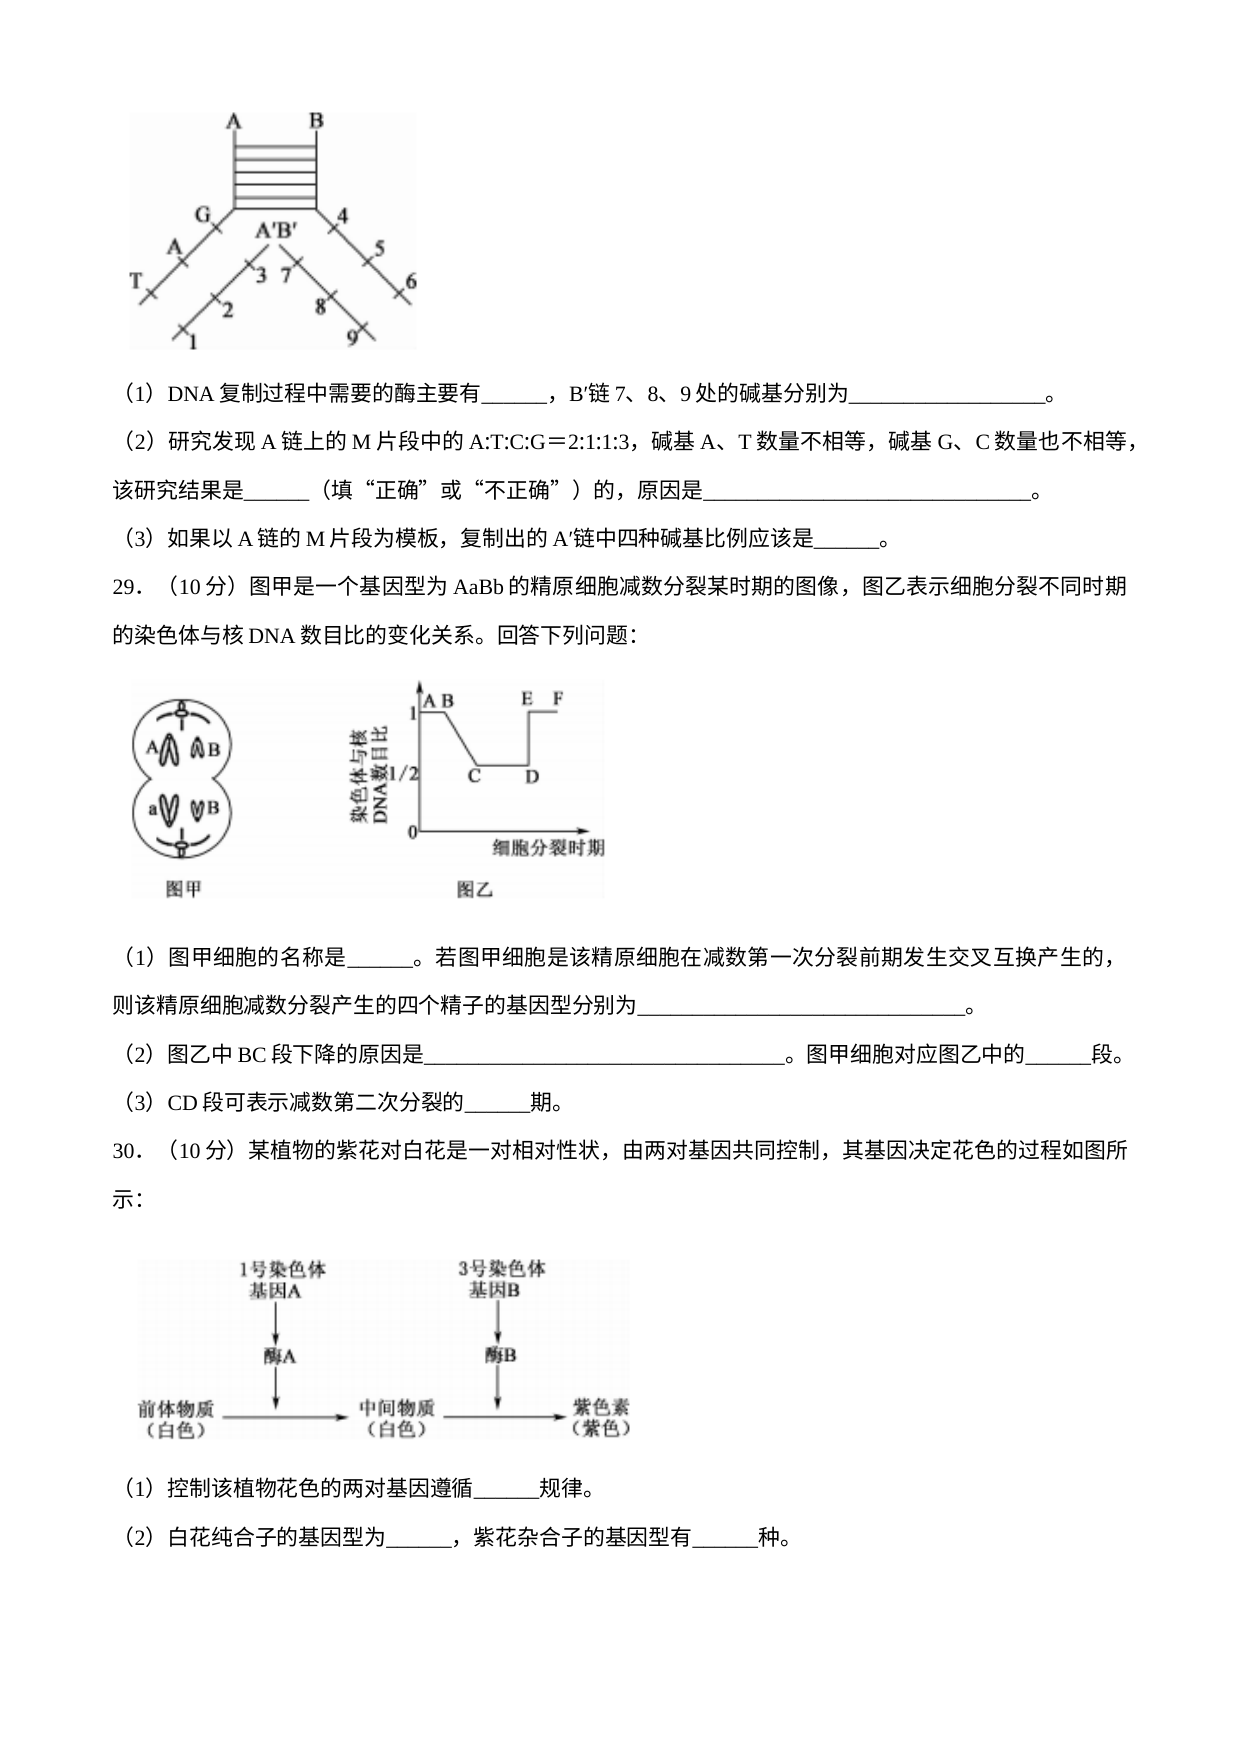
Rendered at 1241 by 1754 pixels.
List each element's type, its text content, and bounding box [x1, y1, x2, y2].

text （3）CD段可表示减数第二次分裂的______期。 [112, 1085, 1128, 1117]
text （1）DNA复制过程中需要的酶主要有______，B′链7、8、9处的碱基分别为__________________。 [112, 375, 1128, 408]
text （2）白花纯合子的基因型为______，紫花杂合子的基因型有______种。 [112, 1519, 1128, 1552]
text （1）控制该植物花色的两对基因遵循______规律。 [112, 1471, 1128, 1503]
picture [112, 666, 620, 907]
text 30．（10分）某植物的紫花对白花是一对相对性状，由两对基因共同控制，其基因决定花色的过程如图所示： [112, 1133, 1128, 1214]
text （2）图乙中BC段下降的原因是_________________________________。图甲细胞对应图乙中的______段。 [112, 1036, 1128, 1069]
picture [112, 1230, 642, 1448]
picture [112, 101, 431, 360]
text （2）研究发现A链上的M片段中的A:T:C:G＝2:1:1:3，碱基A、T数量不相等，碱基G、C数量也不相等，该研究结果是______（填“正确”或“不正确”）的，原因是______________________________。 [112, 423, 1128, 505]
text 29．（10分）图甲是一个基因型为AaBb的精原细胞减数分裂某时期的图像，图乙表示细胞分裂不同时期的染色体与核DNA数目比的变化关系。回答下列问题： [112, 569, 1128, 650]
text （3）如果以A链的M片段为模板，复制出的A′链中四种碱基比例应该是______。 [112, 521, 1128, 553]
text （1）图甲细胞的名称是______。若图甲细胞是该精原细胞在减数第一次分裂前期发生交叉互换产生的，则该精原细胞减数分裂产生的四个精子的基因型分别为______________________________。 [112, 939, 1128, 1021]
